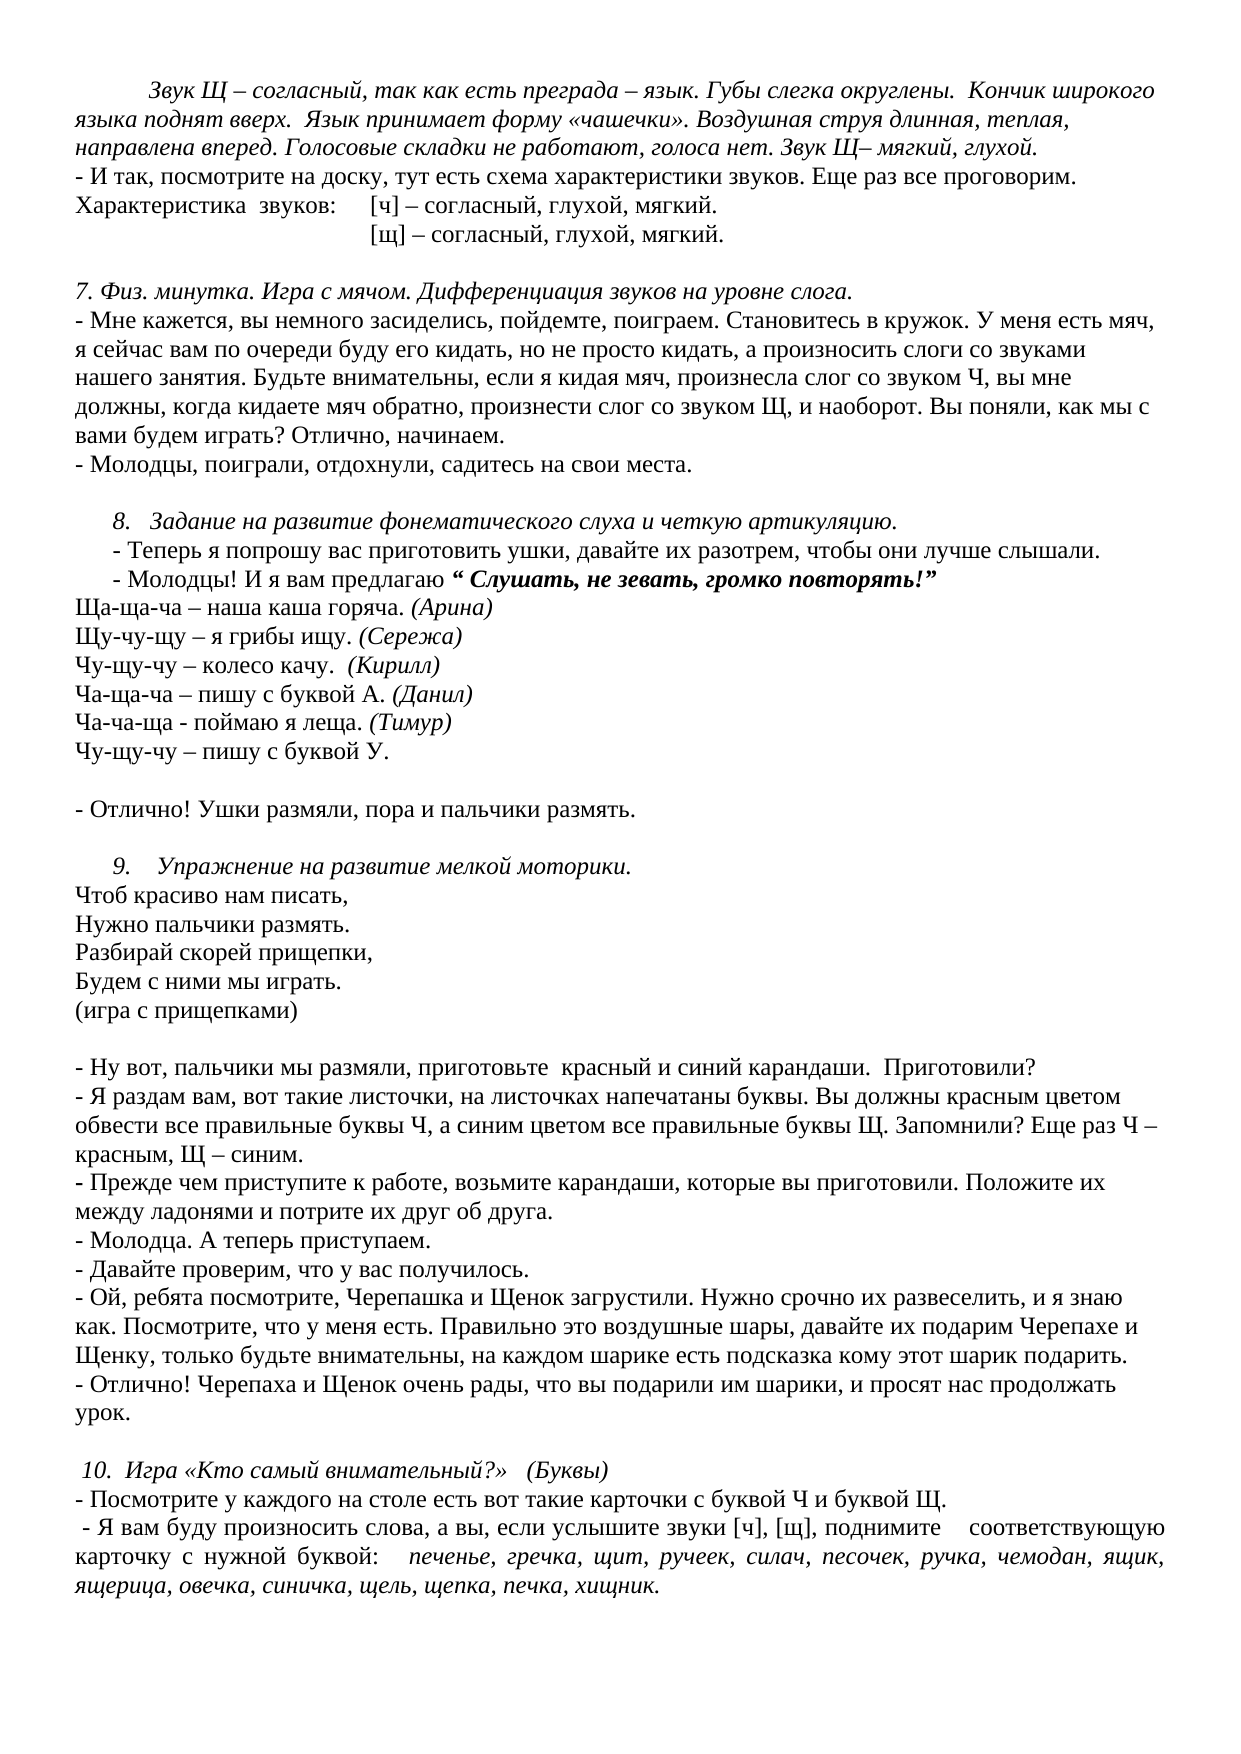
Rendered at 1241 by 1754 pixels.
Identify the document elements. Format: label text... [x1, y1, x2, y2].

text - Теперь я попрошу вас приготовить ушки, давайте их разотрем, чтобы они лучше слышали. [112, 535, 1165, 564]
text [щ] – согласный, глухой, мягкий. [296, 219, 1165, 247]
text Чу-щу-чу – пишу с буквой У. [75, 736, 1165, 765]
list Упражнение на развитие мелкой моторики. [112, 851, 1165, 880]
text - Отлично! Черепаха и Щенок очень рады, что вы подарили им шарики, и просят нас продолжать урок. [75, 1369, 1165, 1426]
text - Я раздам вам, вот такие листочки, на листочках напечатаны буквы. Вы должны красным цветом обвести все правильные буквы Ч, а синим цветом все правильные буквы Щ. Запомнили? Еще раз Ч – красным, Щ – синим. [75, 1081, 1165, 1167]
text (игра с прищепками) [75, 995, 1165, 1024]
text - Отлично! Ушки размяли, пора и пальчики размять. [75, 794, 1165, 822]
text Ча-ча-ща - поймаю я леща. (Тимур) [75, 707, 1165, 736]
text - Молодцы! И я вам предлагаю “ Слушать, не зевать, громко повторять!” [112, 564, 1165, 592]
text - Молодцы, поиграли, отдохнули, садитесь на свои места. [75, 449, 1165, 477]
text - И так, посмотрите на доску, тут есть схема характеристики звуков. Еще раз все проговорим. [75, 161, 1165, 190]
text Ща-ща-ча – наша каша горяча. (Арина) [75, 592, 1165, 621]
text 10. Игра «Кто самый внимательный?» (Буквы) [75, 1455, 1165, 1484]
text Ча-ща-ча – пишу с буквой А. (Данил) [75, 679, 1165, 707]
text 7. Физ. минутка. Игра с мячом. Дифференциация звуков на уровне слога. [75, 276, 1165, 305]
text - Ой, ребята посмотрите, Черепашка и Щенок загрустили. Нужно срочно их развеселить, и я знаю как. Посмотрите, что у меня есть. Правильно это воздушные шары, давайте их подарим Черепахе и Щенку, только будьте внимательны, на каждом шарике есть подсказка кому этот шарик подарить. [75, 1282, 1165, 1369]
text Нужно пальчики размять. [75, 909, 1165, 937]
text Чтоб красиво нам писать, [75, 880, 1165, 909]
text Щу-чу-щу – я грибы ищу. (Сережа) [75, 621, 1165, 650]
list Задание на развитие фонематического слуха и четкую артикуляцию. [112, 506, 1165, 535]
text Чу-щу-чу – колесо качу. (Кирилл) [75, 650, 1165, 679]
text Разбирай скорей прищепки, [75, 937, 1165, 966]
text Характеристика звуков: [ч] – согласный, глухой, мягкий. [75, 190, 1165, 219]
text - Прежде чем приступите к работе, возьмите карандаши, которые вы приготовили. Положите их между ладонями и потрите их друг об друга. [75, 1167, 1165, 1225]
text - Давайте проверим, что у вас получилось. [75, 1254, 1165, 1282]
text - Посмотрите у каждого на столе есть вот такие карточки с буквой Ч и буквой Щ. [75, 1484, 1165, 1512]
text - Мне кажется, вы немного засиделись, пойдемте, поиграем. Становитесь в кружок. У меня есть мяч, я сейчас вам по очереди буду его кидать, но не просто кидать, а произносить слоги со звуками нашего занятия. Будьте внимательны, если я кидая мяч, произнесла слог со звуком Ч, вы мне должны, когда кидаете мяч обратно, произнести слог со звуком Щ, и наоборот. Вы поняли, как мы с вами будем играть? Отлично, начинаем. [75, 305, 1165, 449]
text - Молодца. А теперь приступаем. [75, 1225, 1165, 1254]
text - Ну вот, пальчики мы размяли, приготовьте красный и синий карандаши. Приготовили? [75, 1052, 1165, 1081]
text Звук Щ – согласный, так как есть преграда – язык. Губы слегка округлены. Кончик широкого языка поднят вверх. Язык принимает форму «чашечки». Воздушная струя длинная, теплая, направлена вперед. Голосовые складки не работают, голоса нет. Звук Щ– мягкий, глухой. [75, 75, 1165, 161]
text - Я вам буду произносить слова, а вы, если услышите звуки [ч], [щ], поднимите соответствующую карточку с нужной буквой: печенье, гречка, щит, ручеек, силач, песочек, ручка, чемодан, ящик, ящерица, овечка, синичка, щель, щепка, печка, хищник. [75, 1512, 1165, 1599]
text Будем с ними мы играть. [75, 966, 1165, 995]
